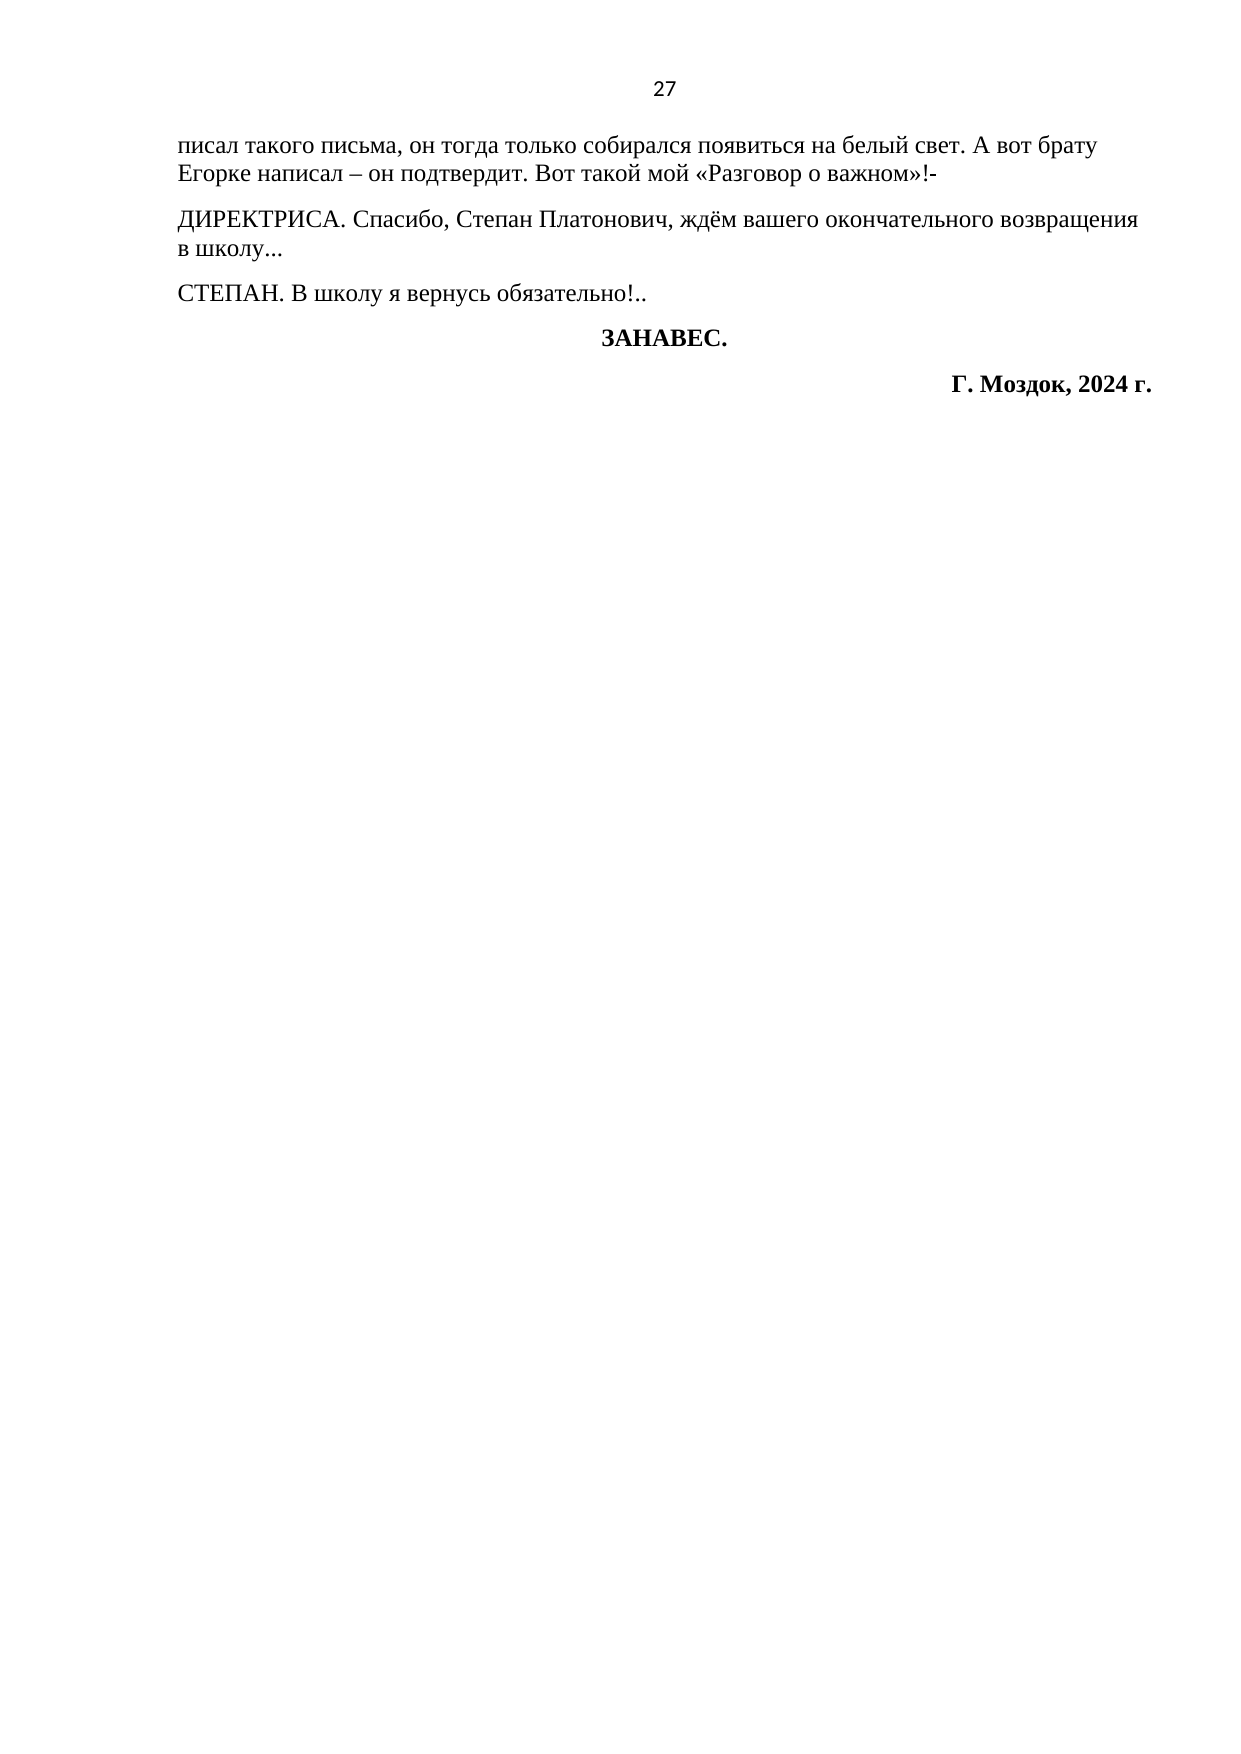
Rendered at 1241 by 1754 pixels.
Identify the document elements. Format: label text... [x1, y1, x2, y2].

text СТЕПАН. В школу я вернусь обязательно!.. [177, 278, 1152, 307]
text Директриса. Спасибо, Степан Платонович, ждём вашего окончательного возвращения в школу... [177, 204, 1152, 261]
text Занавес. [177, 323, 1152, 352]
text Г. Моздок, 2024 г. [177, 369, 1152, 398]
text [177, 130, 1152, 187]
